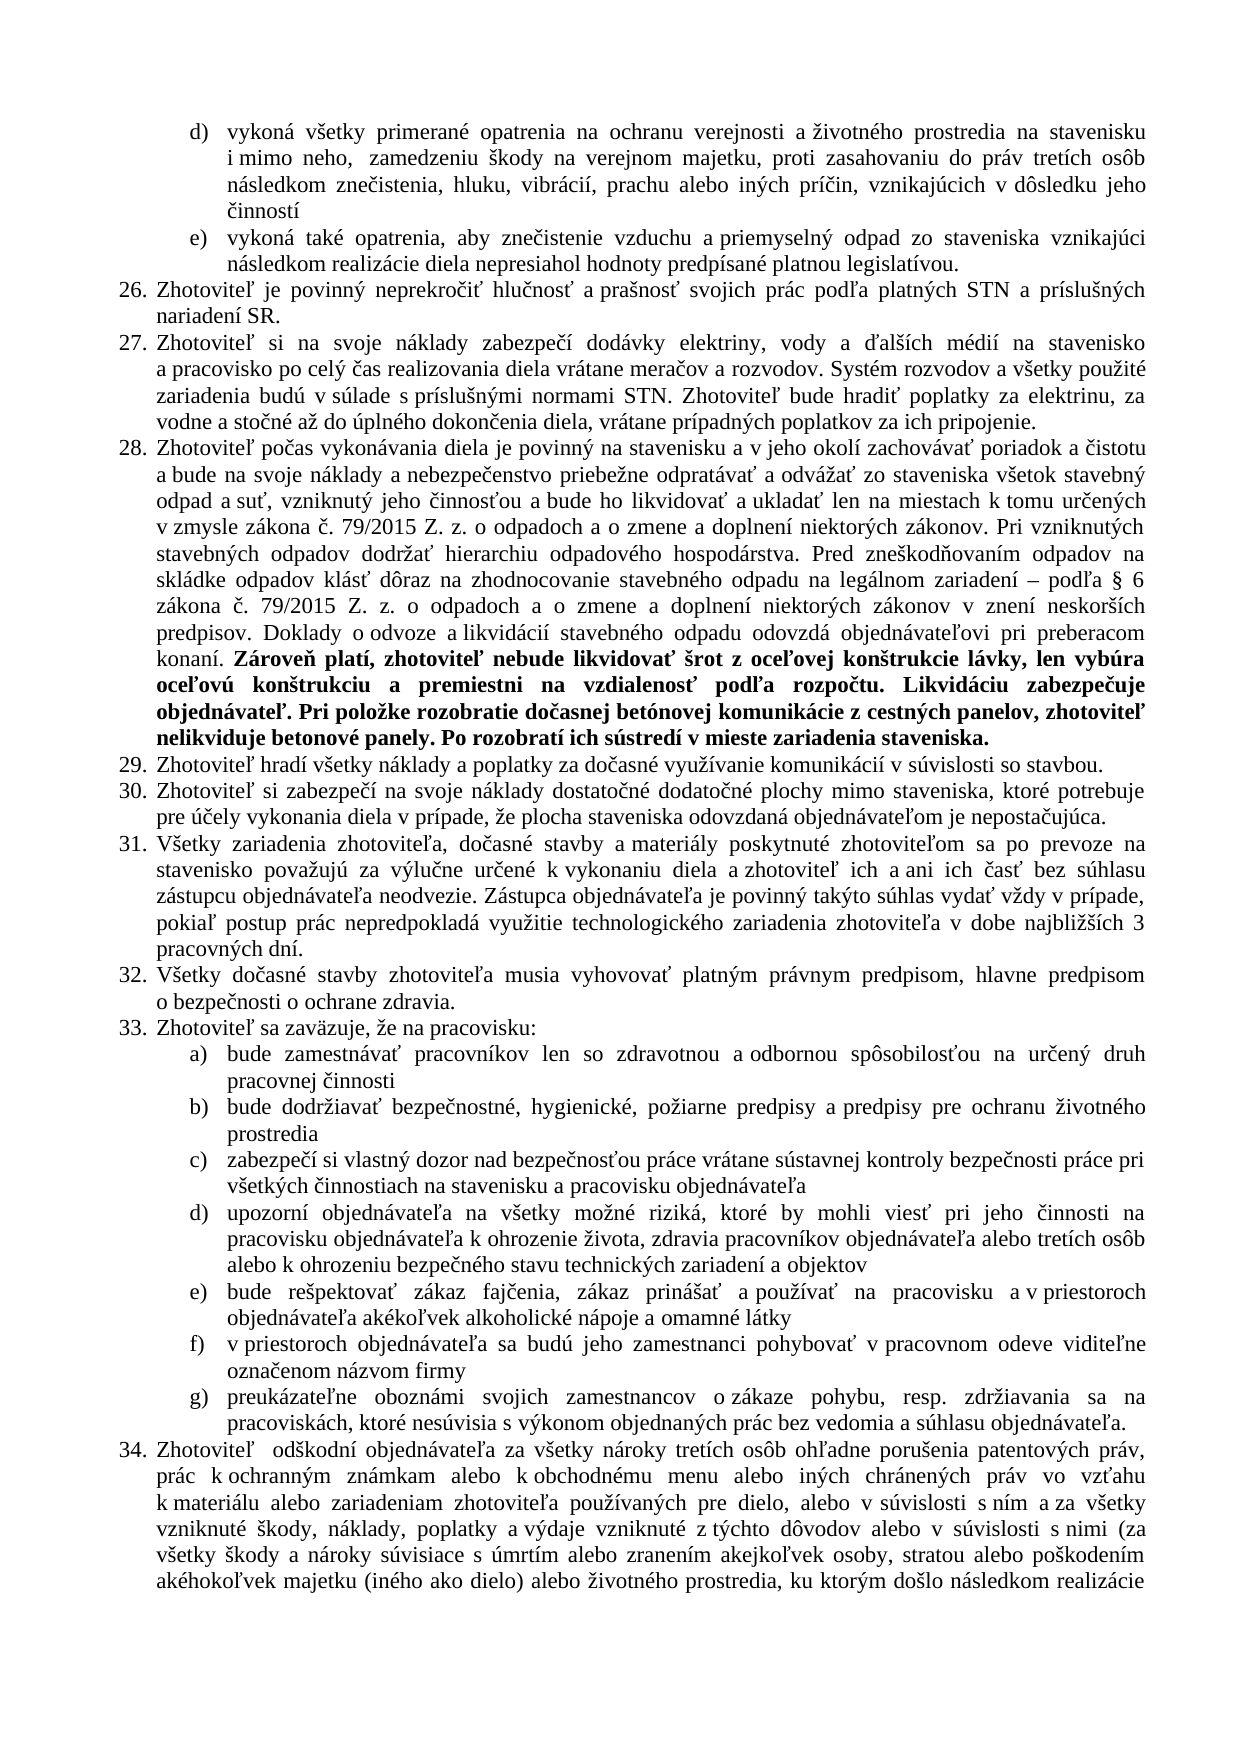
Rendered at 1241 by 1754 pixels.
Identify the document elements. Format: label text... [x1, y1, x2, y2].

list v priestoroch objednávateľa sa budú jeho zamestnanci pohybovať v pracovnom odeve viditeľne označenom názvom firmy [189, 1330, 1146, 1383]
list zabezpečí si vlastný dozor nad bezpečnosťou práce vrátane sústavnej kontroly bezpečnosti práce pri všetkých činnostiach na stavenisku a pracovisku objednávateľa [189, 1146, 1146, 1199]
list vykoná také opatrenia, aby znečistenie vzduchu a priemyselný odpad zo staveniska vznikajúci následkom realizácie diela nepresiahol hodnoty predpísané platnou legislatívou. [189, 223, 1146, 276]
list bude rešpektovať zákaz fajčenia, zákaz prinášať a používať na pracovisku a v priestoroch objednávateľa akékoľvek alkoholické nápoje a omamné látky [189, 1278, 1146, 1330]
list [119, 1436, 1146, 1594]
list Zhotoviteľ si zabezpečí na svoje náklady dostatočné dodatočné plochy mimo staveniska, ktoré potrebuje pre účely vykonania diela v prípade, že plocha staveniska odovzdaná objednávateľom je nepostačujúca. [119, 777, 1146, 830]
list Zhotoviteľ si na svoje náklady zabezpečí dodávky elektriny, vody a ďalších médií na stavenisko a pracovisko po celý čas realizovania diela vrátane meračov a rozvodov. Systém rozvodov a všetky použité zariadenia budú v súlade s príslušnými normami STN. Zhotoviteľ bude hradiť poplatky za elektrinu, za vodne a stočné až do úplného dokončenia diela, vrátane prípadných poplatkov za ich pripojenie. [119, 329, 1146, 434]
list vykoná všetky primerané opatrenia na ochranu verejnosti a životného prostredia na stavenisku i mimo neho, zamedzeniu škody na verejnom majetku, proti zasahovaniu do práv tretích osôb následkom znečistenia, hluku, vibrácií, prachu alebo iných príčin, vznikajúcich v dôsledku jeho činností [189, 118, 1146, 223]
list Všetky zariadenia zhotoviteľa, dočasné stavby a materiály poskytnuté zhotoviteľom sa po prevoze na stavenisko považujú za výlučne určené k vykonaniu diela a zhotoviteľ ich a ani ich časť bez súhlasu zástupcu objednávateľa neodvezie. Zástupca objednávateľa je povinný takýto súhlas vydať vždy v prípade, pokiaľ postup prác nepredpokladá využitie technologického zariadenia zhotoviteľa v dobe najbližších 3 pracovných dní. [119, 830, 1146, 961]
list Zhotoviteľ sa zaväzuje, že na pracovisku: [119, 1014, 1146, 1041]
list bude zamestnávať pracovníkov len so zdravotnou a odbornou spôsobilosťou na určený druh pracovnej činnosti [189, 1041, 1146, 1093]
list Zhotoviteľ hradí všetky náklady a poplatky za dočasné využívanie komunikácií v súvislosti so stavbou. [119, 751, 1146, 777]
list Všetky dočasné stavby zhotoviteľa musia vyhovovať platným právnym predpisom, hlavne predpisom o bezpečnosti o ochrane zdravia. [119, 961, 1146, 1014]
list upozorní objednávateľa na všetky možné riziká, ktoré by mohli viesť pri jeho činnosti na pracovisku objednávateľa k ohrozenie života, zdravia pracovníkov objednávateľa alebo tretích osôb alebo k ohrozeniu bezpečného stavu technických zariadení a objektov [189, 1199, 1146, 1278]
list Zhotoviteľ je povinný neprekročiť hlučnosť a prašnosť svojich prác podľa platných STN a príslušných nariadení SR. [119, 276, 1146, 329]
list Zhotoviteľ počas vykonávania diela je povinný na stavenisku a v jeho okolí zachovávať poriadok a čistotu a bude na svoje náklady a nebezpečenstvo priebežne odpratávať a odvážať zo staveniska všetok stavebný odpad a suť, vzniknutý jeho činnosťou a bude ho likvidovať a ukladať len na miestach k tomu určených v zmysle zákona č. 79/2015 Z. z. o odpadoch a o zmene a doplnení niektorých zákonov. Pri vzniknutých stavebných odpadov dodržať hierarchiu odpadového hospodárstva. Pred zneškodňovaním odpadov na skládke odpadov klásť dôraz na zhodnocovanie stavebného odpadu na legálnom zariadení – podľa § 6 zákona č. 79/2015 Z. z. o odpadoch a o zmene a doplnení niektorých zákonov v znení neskorších predpisov. Doklady o odvoze a likvidácií stavebného odpadu odovzdá objednávateľovi pri preberacom konaní. Zároveň platí, zhotoviteľ nebude likvidovať šrot z oceľovej konštrukcie lávky, len vybúra oceľovú konštrukciu a premiestni na vzdialenosť podľa rozpočtu. Likvidáciu zabezpečuje objednávateľ. Pri položke rozobratie dočasnej betónovej komunikácie z cestných panelov, zhotoviteľ nelikviduje betonové panely. Po rozobratí ich sústredí v mieste zariadenia staveniska. [119, 434, 1146, 751]
list bude dodržiavať bezpečnostné, hygienické, požiarne predpisy a predpisy pre ochranu životného prostredia [189, 1093, 1146, 1146]
list preukázateľne oboznámi svojich zamestnancov o zákaze pohybu, resp. zdržiavania sa na pracoviskách, ktoré nesúvisia s výkonom objednaných prác bez vedomia a súhlasu objednávateľa. [189, 1383, 1146, 1436]
